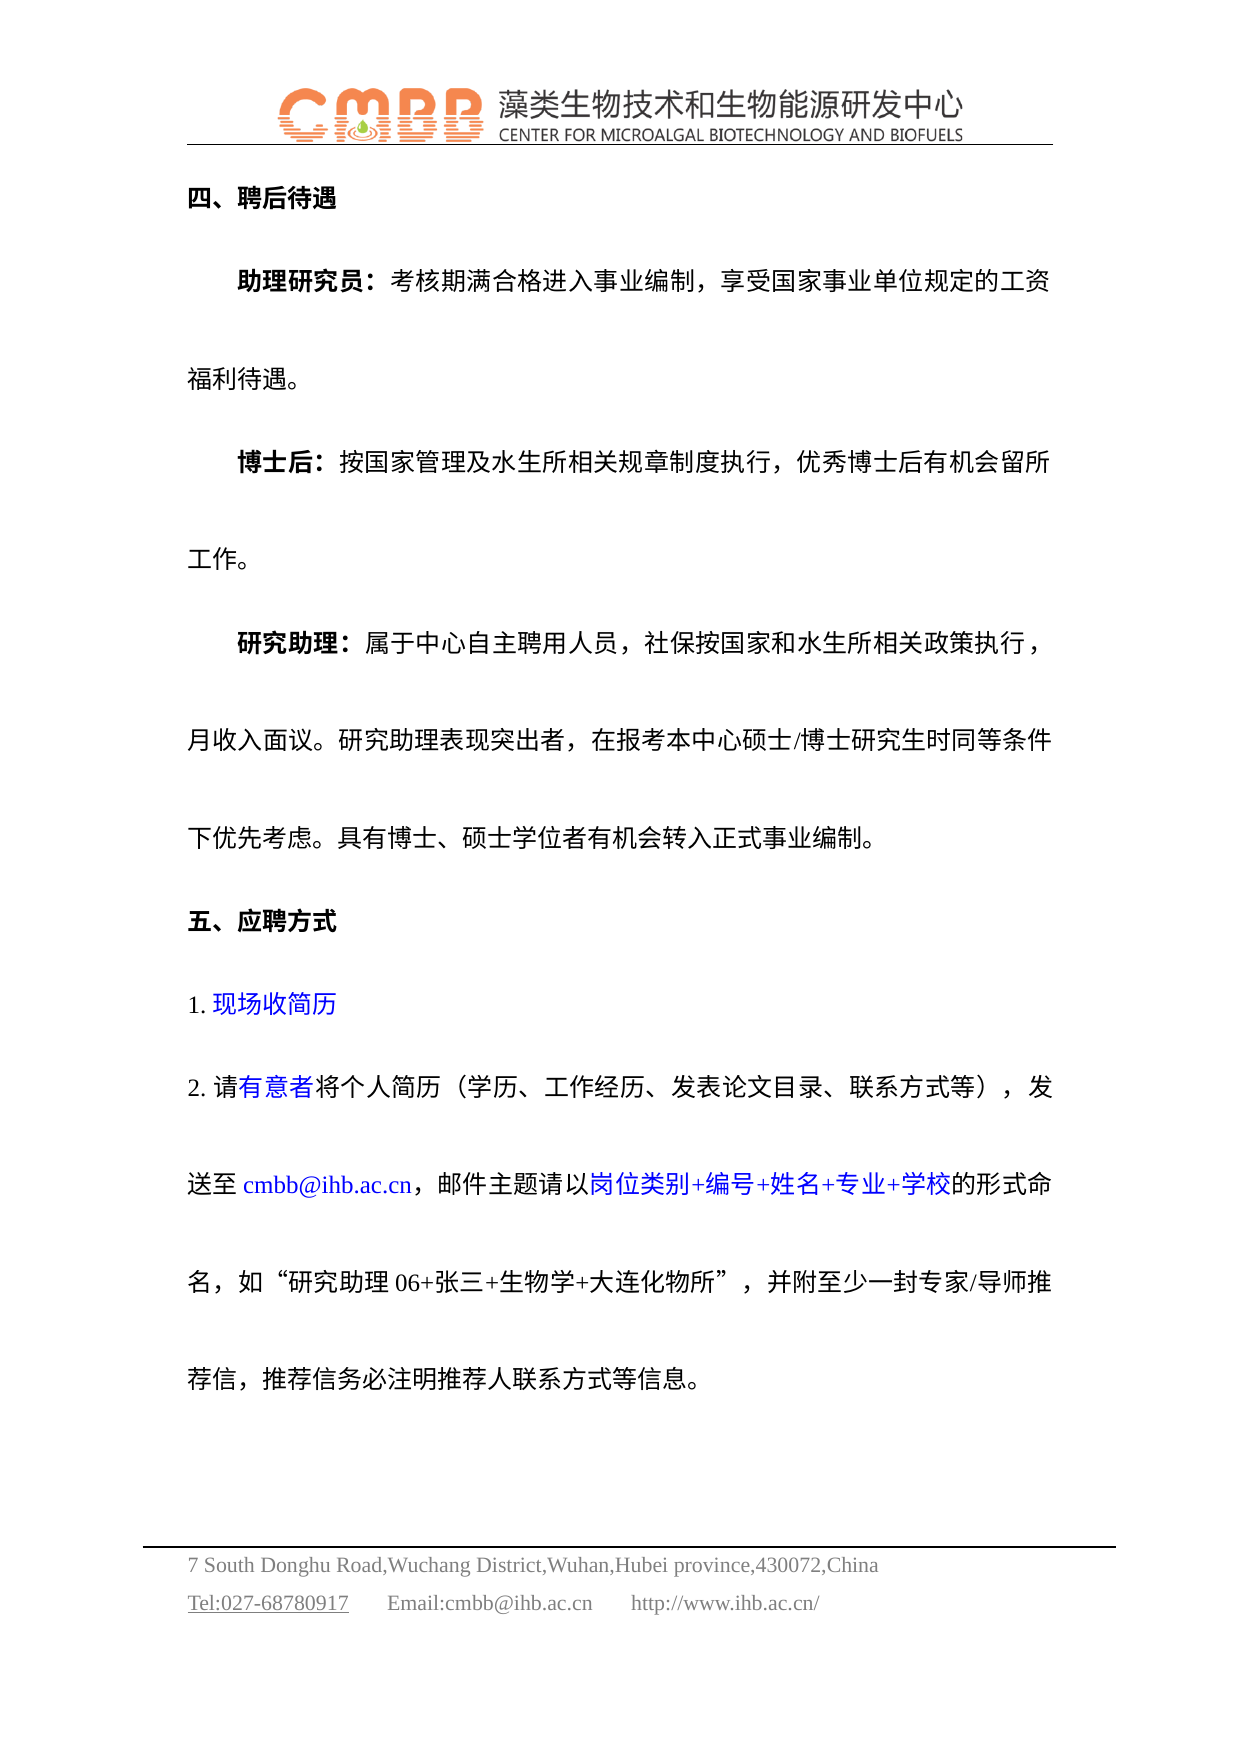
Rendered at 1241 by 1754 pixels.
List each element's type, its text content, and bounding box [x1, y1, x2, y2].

text 研究助理：属于中心自主聘用人员，社保按国家和水生所相关政策执行，月收入面议。研究助理表现突出者，在报考本中心硕士/博士研究生时同等条件下优先考虑。具有博士、硕士学位者有机会转入正式事业编制。 [187, 609, 1053, 869]
text 2. 请有意者将个人简历（学历、工作经历、发表论文目录、联系方式等），发送至cmbb@ihb.ac.cn，邮件主题请以岗位类别+编号+姓名+专业+学校的形式命名，如“研究助理06+张三+生物学+大连化物所”，并附至少一封专家/导师推荐信，推荐信务必注明推荐人联系方式等信息。 [187, 1053, 1053, 1411]
text 助理研究员：考核期满合格进入事业编制，享受国家事业单位规定的工资福利待遇。 [187, 247, 1053, 410]
text 四、聘后待遇 [187, 164, 1053, 229]
picture [277, 88, 963, 142]
text 1. 现场收简历 [187, 970, 1053, 1035]
text 博士后：按国家管理及水生所相关规章制度执行，优秀博士后有机会留所工作。 [187, 428, 1053, 591]
text 五、应聘方式 [187, 887, 1053, 952]
